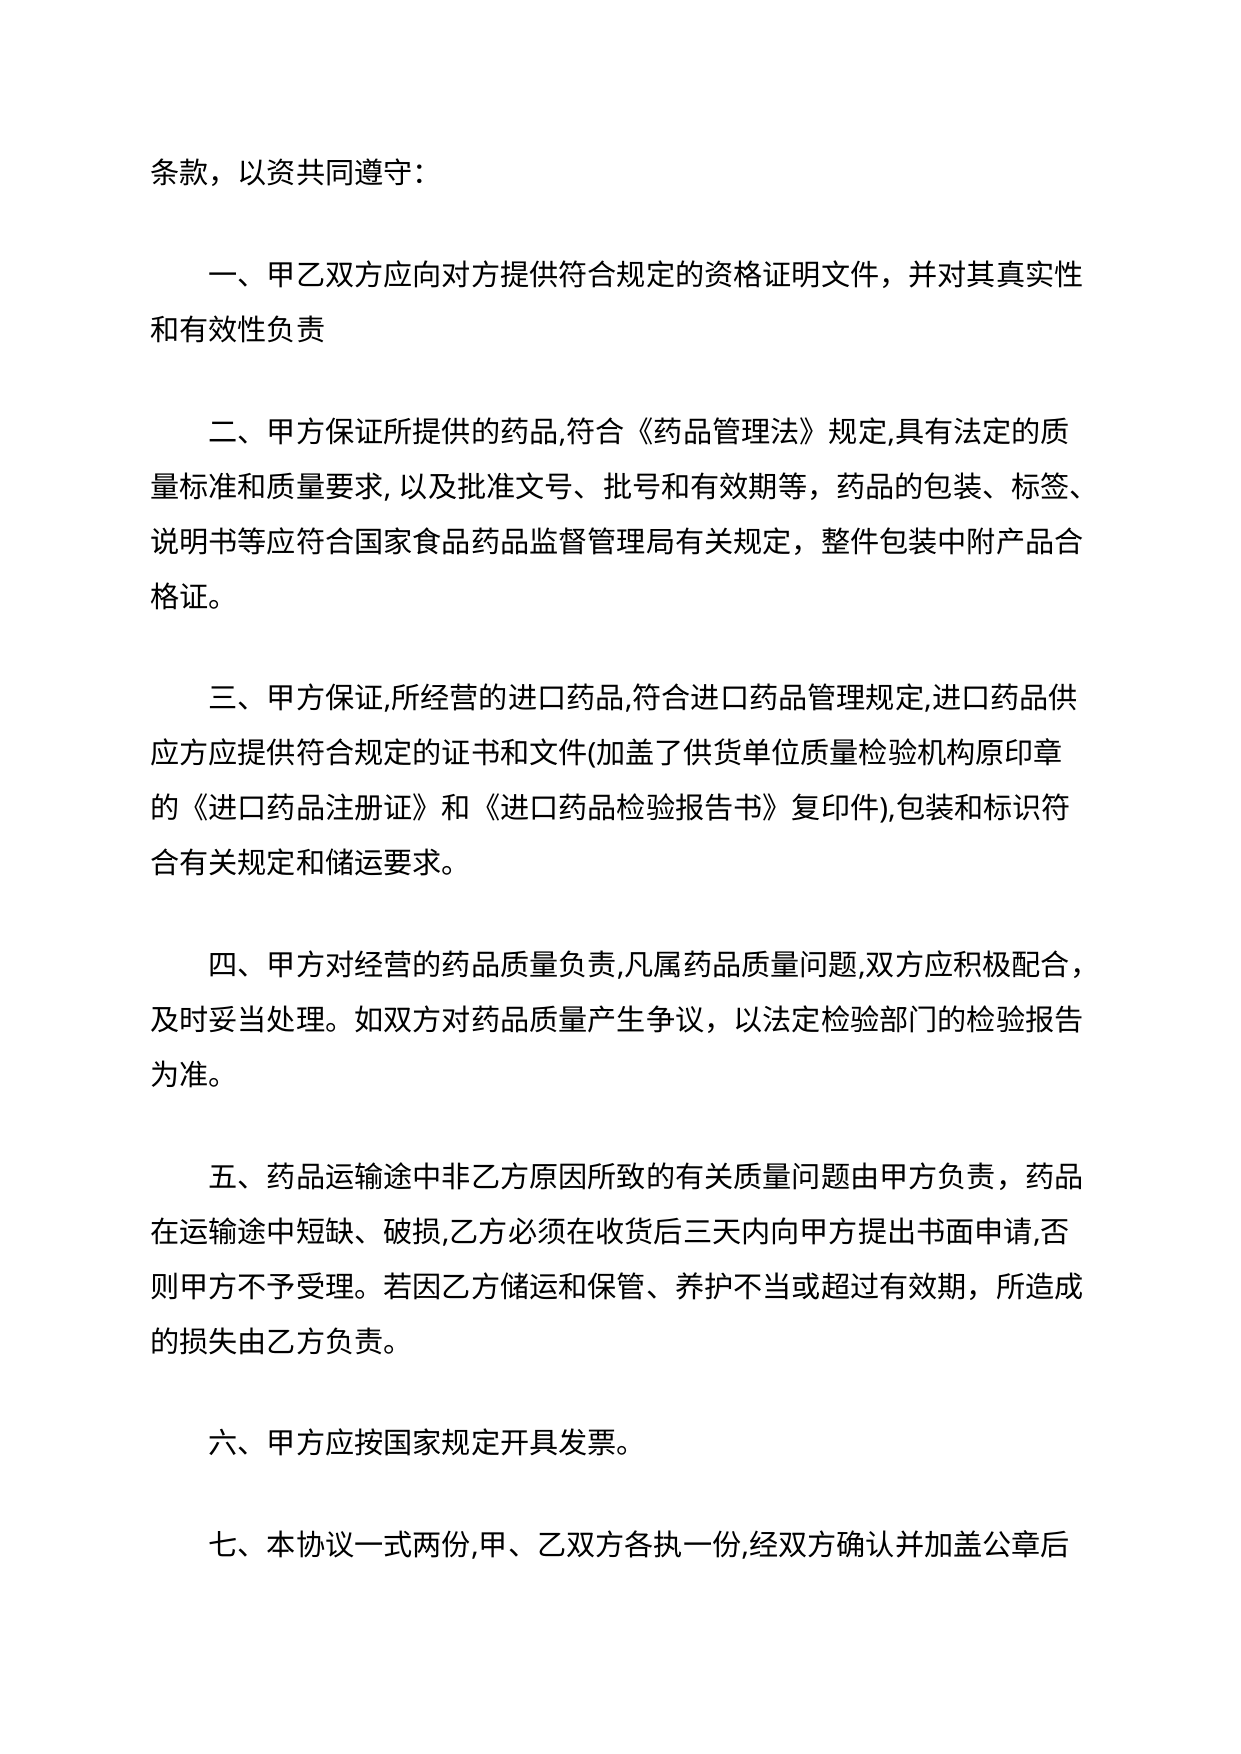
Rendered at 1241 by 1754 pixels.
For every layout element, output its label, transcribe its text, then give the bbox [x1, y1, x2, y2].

text 二、甲方保证所提供的药品,符合《药品管理法》规定,具有法定的质量标准和质量要求, 以及批准文号、批号和有效期等，药品的包装、标签、说明书等应符合国家食品药品监督管理局有关规定，整件包装中附产品合格证。 [150, 408, 1090, 616]
text 四、甲方对经营的药品质量负责,凡属药品质量问题,双方应积极配合，及时妥当处理。如双方对药品质量产生争议，以法定检验部门的检验报告为准。 [150, 942, 1090, 1094]
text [150, 150, 1090, 192]
text 六、甲方应按国家规定开具发票。 [150, 1420, 1090, 1462]
text 三、甲方保证,所经营的进口药品,符合进口药品管理规定,进口药品供应方应提供符合规定的证书和文件(加盖了供货单位质量检验机构原印章的《进口药品注册证》和《进口药品检验报告书》复印件),包装和标识符合有关规定和储运要求。 [150, 675, 1090, 882]
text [150, 1522, 1090, 1564]
text 一、甲乙双方应向对方提供符合规定的资格证明文件，并对其真实性和有效性负责 [150, 252, 1090, 349]
text 五、药品运输途中非乙方原因所致的有关质量问题由甲方负责，药品在运输途中短缺、破损,乙方必须在收货后三天内向甲方提出书面申请,否则甲方不予受理。若因乙方储运和保管、养护不当或超过有效期，所造成的损失由乙方负责。 [150, 1153, 1090, 1361]
